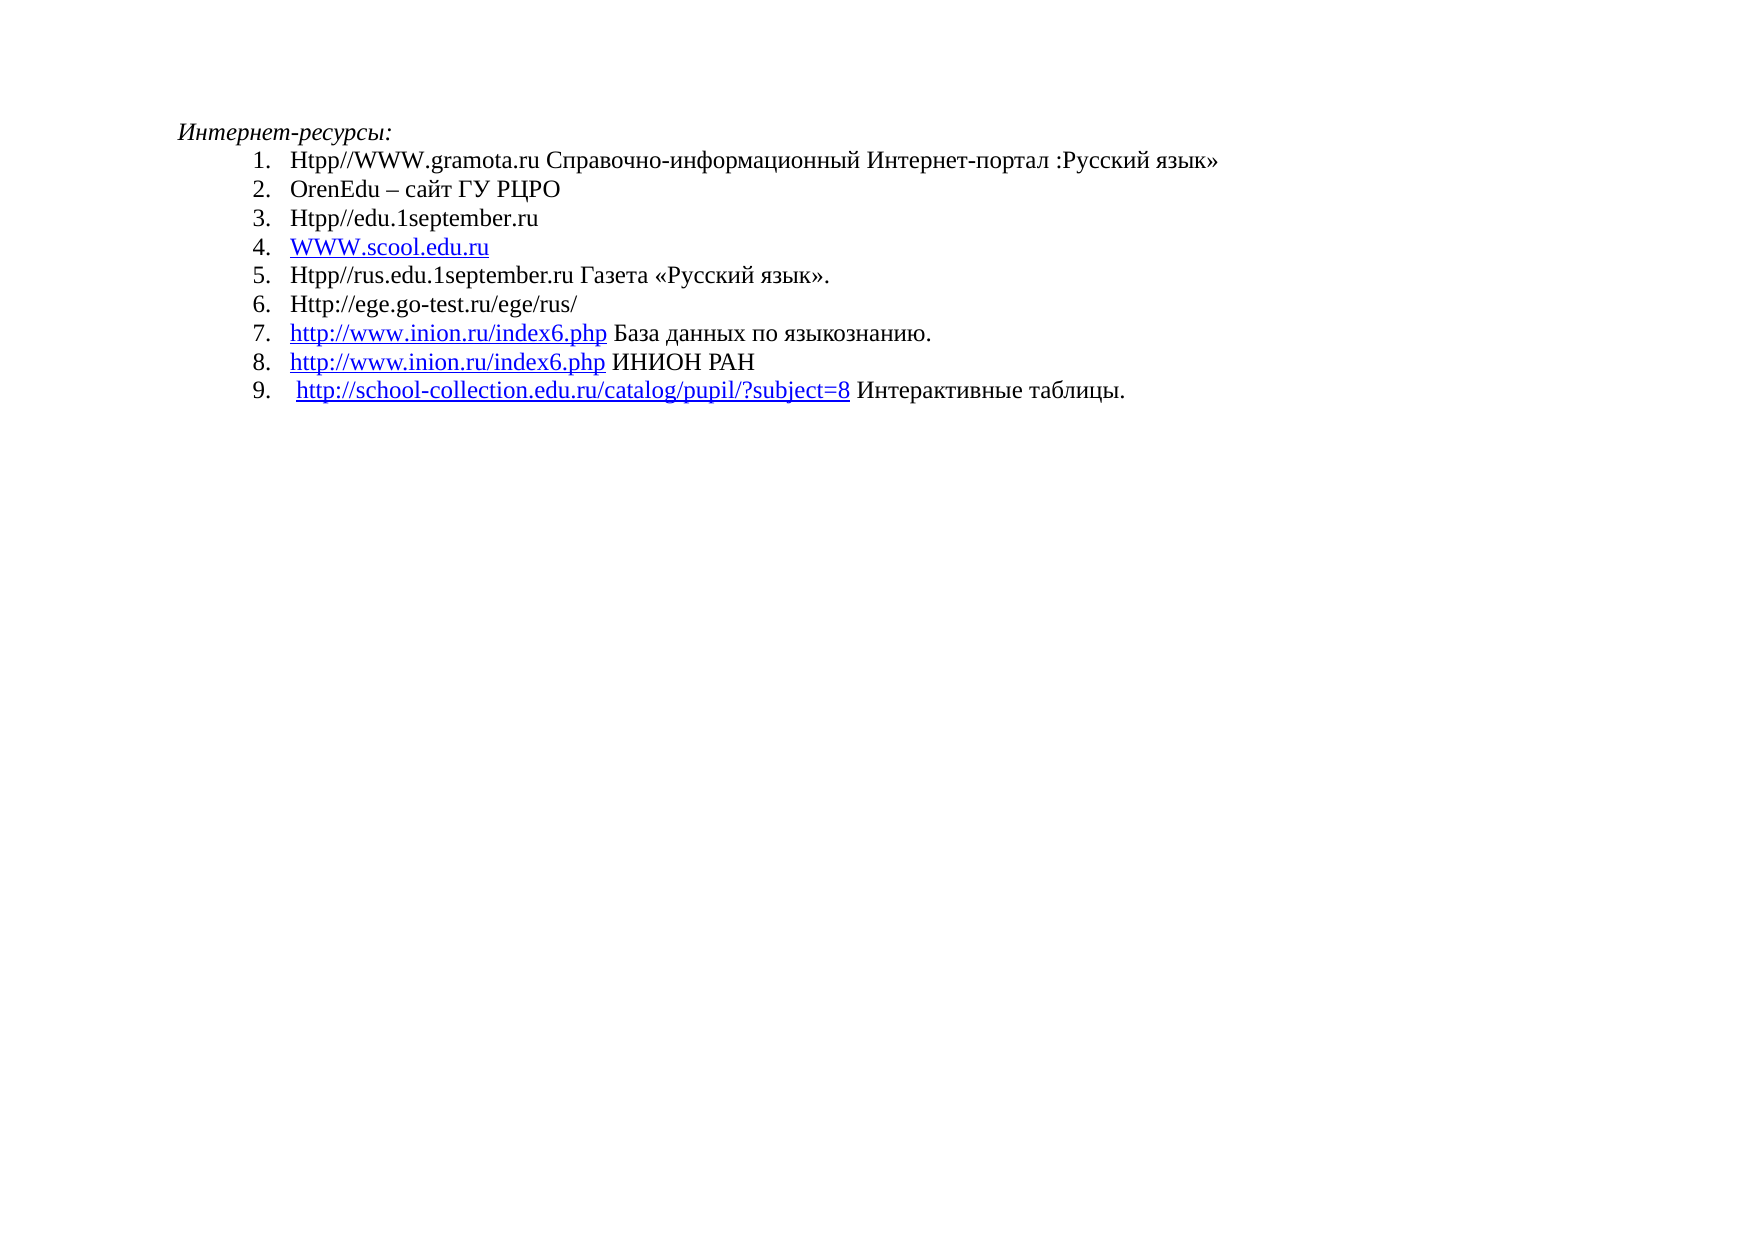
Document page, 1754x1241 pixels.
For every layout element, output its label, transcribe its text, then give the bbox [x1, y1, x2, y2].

list Htpp//WWW.gramota.ru Справочно-информационный Интернет-портал :Русский язык» [252, 145, 1665, 174]
list Htpp//rus.edu.1september.ru Газета «Русский язык». [252, 260, 1665, 289]
list Htpp//edu.1september.ru [252, 203, 1665, 232]
text Интернет-ресурсы: [177, 117, 1665, 145]
list Http://ege.go-test.ru/ege/rus/ [252, 289, 1665, 318]
list http://school-collection.edu.ru/catalog/pupil/?subject=8 Интерактивные таблицы. [252, 375, 1665, 404]
list http://www.inion.ru/index6.php База данных по языкознанию. [252, 318, 1665, 347]
list OrenEdu – сайт ГУ РЦРО [252, 174, 1665, 203]
list http://www.inion.ru/index6.php ИНИОН РАН [252, 347, 1665, 375]
list WWW.scool.edu.ru [252, 232, 1665, 260]
